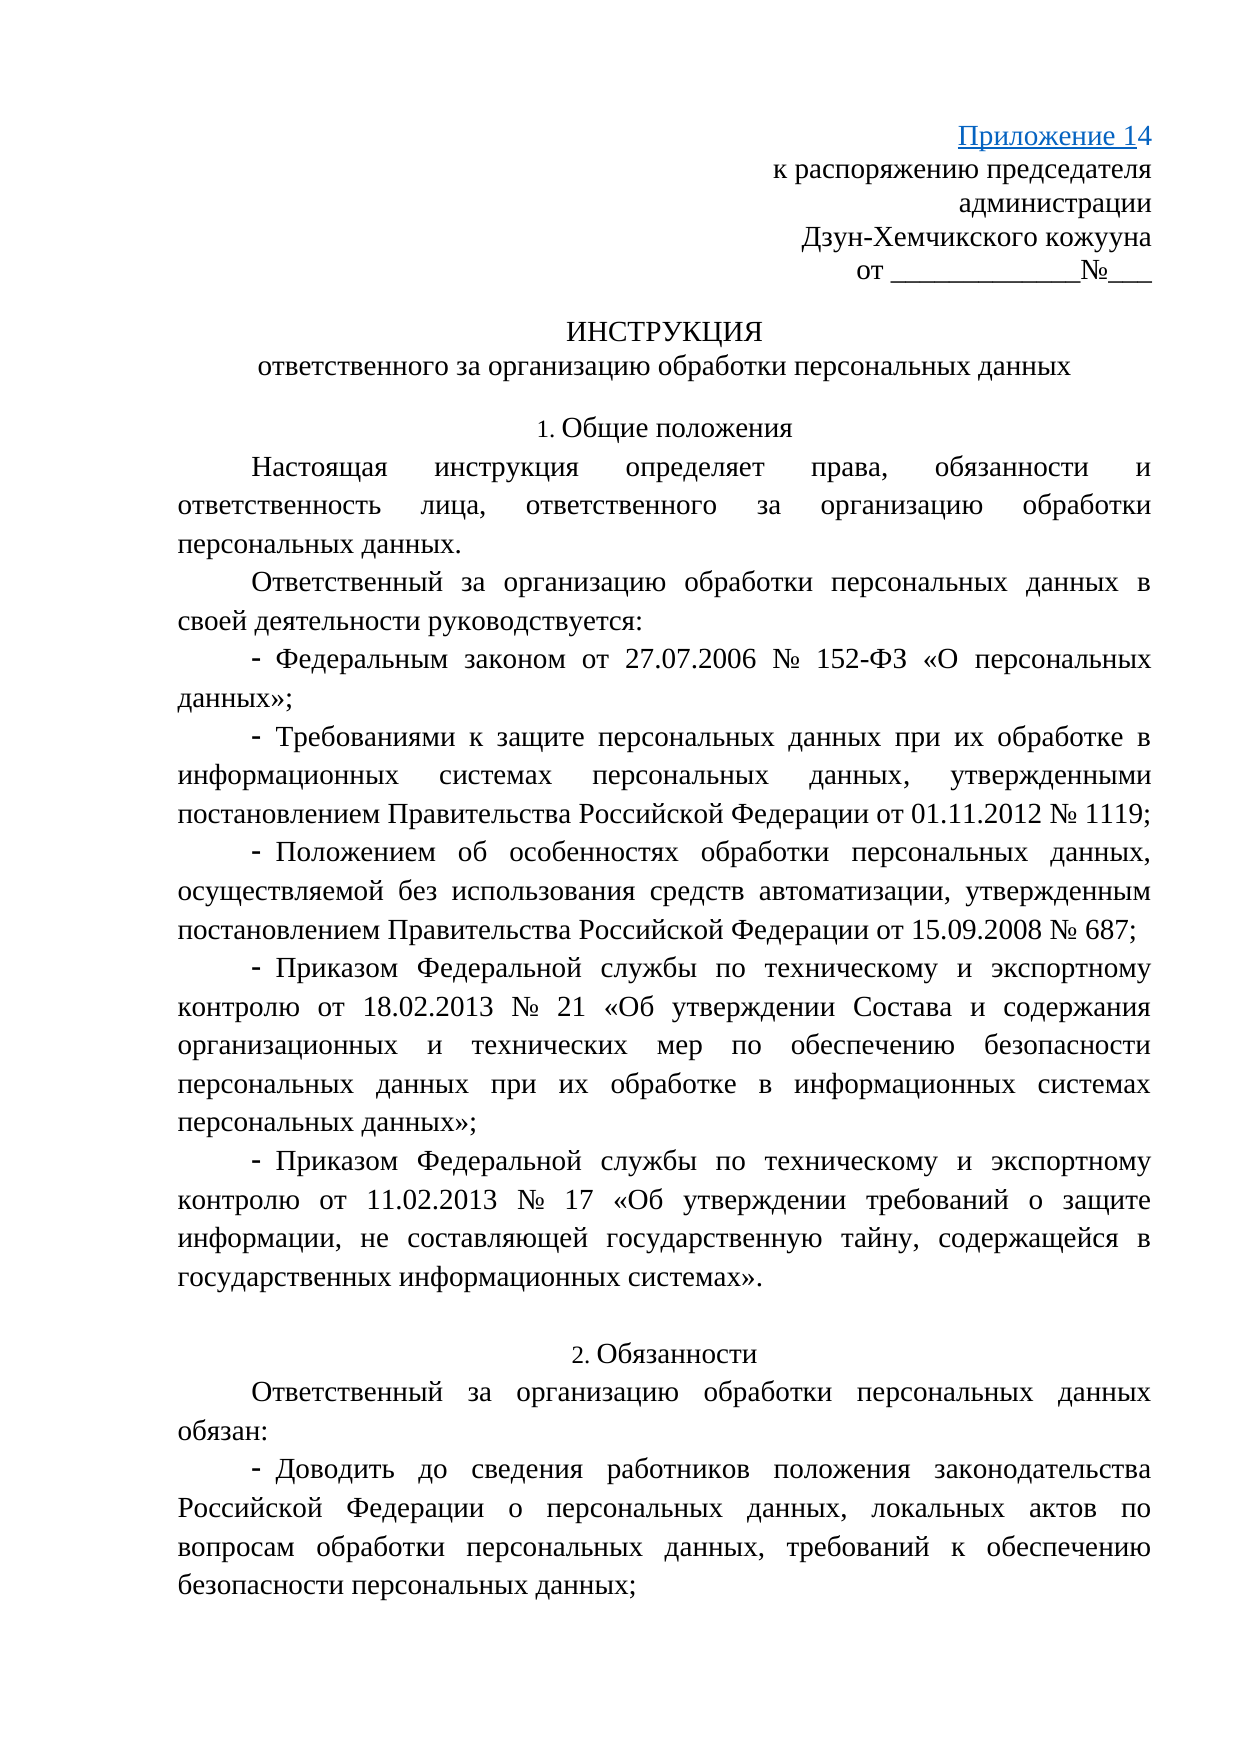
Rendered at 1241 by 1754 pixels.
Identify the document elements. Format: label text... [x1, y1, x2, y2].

list Приказом Федеральной службы по техническому и экспортному контролю от 11.02.2013 № 17 «Об утверждении требований о защите информации, не составляющей государственную тайну, содержащейся в государственных информационных системах». [177, 1143, 1152, 1292]
list Обязанности [177, 1336, 1152, 1369]
list Положением об особенностях обработки персональных данных, осуществляемой без использования средств автоматизации, утвержденным постановлением Правительства Российской Федерации от 15.09.2008 № 687; [177, 834, 1152, 945]
text Приложение 14 к распоряжению председателя [177, 118, 1152, 185]
list Общие положения [177, 410, 1152, 444]
text Настоящая инструкция определяет права, обязанности и ответственность лица, ответственного за организацию обработки персональных данных. [177, 449, 1152, 559]
list Требованиями к защите персональных данных при их обработке в информационных системах персональных данных, утвержденными постановлением Правительства Российской Федерации от 01.11.2012 № 1119; [177, 719, 1152, 829]
text ИНСТРУКЦИЯ ответственного за организацию обработки персональных данных [177, 314, 1152, 410]
text Ответственный за организацию обработки персональных данных обязан: [177, 1374, 1152, 1447]
list Доводить до сведения работников положения законодательства Российской Федерации о персональных данных, локальных актов по вопросам обработки персональных данных, требований к обеспечению безопасности персональных данных; [177, 1452, 1152, 1601]
text администрации [177, 185, 1152, 219]
text от _____________№___ [177, 252, 1152, 286]
list Федеральным законом от 27.07.2006 № 152-ФЗ «О персональных данных»; [177, 642, 1152, 714]
text Ответственный за организацию обработки персональных данных в своей деятельности руководствуется: [177, 564, 1152, 637]
text Дзун-Хемчикского кожууна [177, 219, 1152, 252]
list Приказом Федеральной службы по техническому и экспортному контролю от 18.02.2013 № 21 «Об утверждении Состава и содержания организационных и технических мер по обеспечению безопасности персональных данных при их обработке в информационных системах персональных данных»; [177, 950, 1152, 1138]
